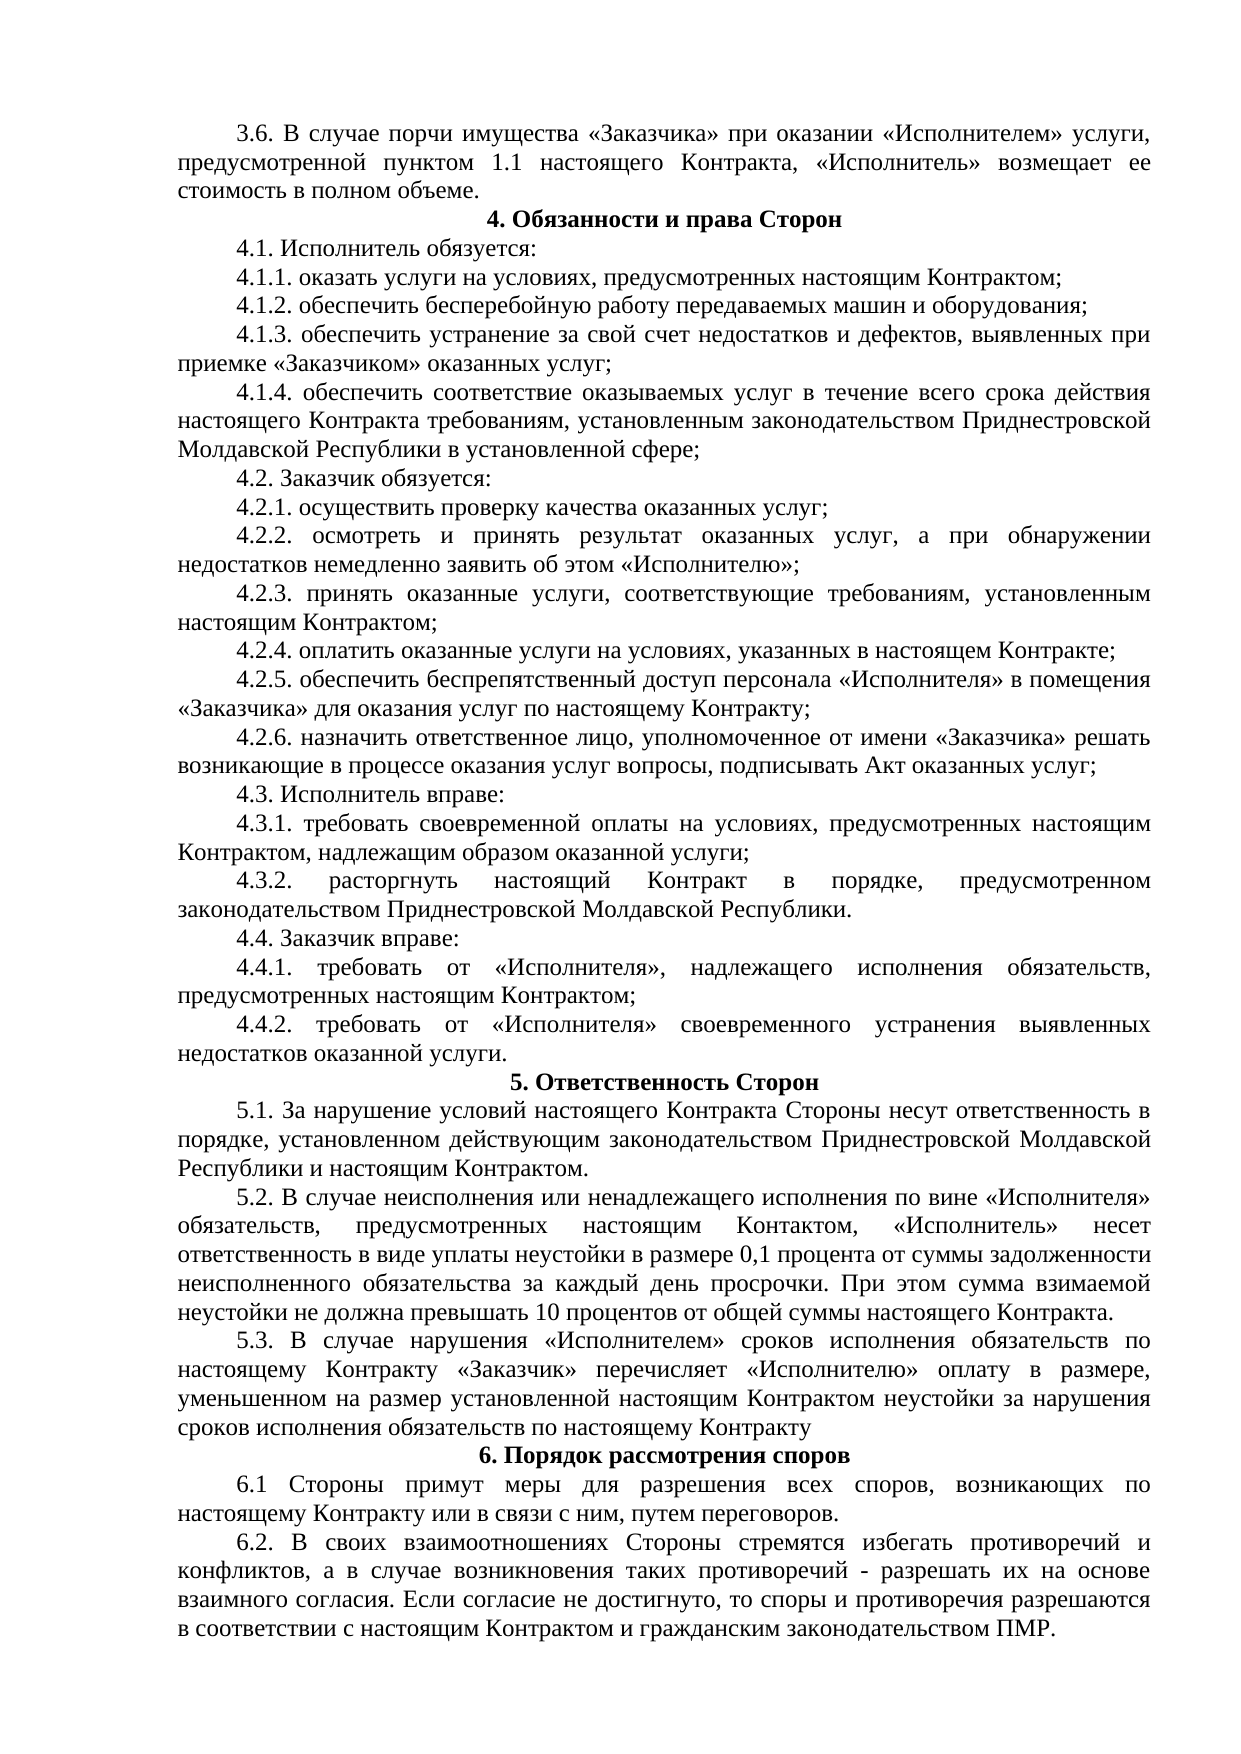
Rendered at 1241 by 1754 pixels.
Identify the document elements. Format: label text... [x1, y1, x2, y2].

text 5.2. В случае неисполнения или ненадлежащего исполнения по вине «Исполнителя» обязательств, предусмотренных настоящим Контактом, «Исполнитель» несет ответственность в виде уплаты неустойки в размере 0,1 процента от суммы задолженности неисполненного обязательства за каждый день просрочки. При этом сумма взимаемой неустойки не должна превышать 10 процентов от общей суммы настоящего Контракта. [177, 1182, 1152, 1326]
text 6.1 Стороны примут меры для разрешения всех споров, возникающих по настоящему Контракту или в связи с ним, путем переговоров. [177, 1469, 1152, 1527]
text 4.3.2. расторгнуть настоящий Контракт в порядке, предусмотренном законодательством Приднестровской Молдавской Республики. [177, 866, 1152, 923]
text 4.3. Исполнитель вправе: [177, 779, 1152, 808]
text 4. Обязанности и права Сторон [177, 204, 1152, 233]
text 6.2. В своих взаимоотношениях Стороны стремятся избегать противоречий и конфликтов, а в случае возникновения таких противоречий - разрешать их на основе взаимного согласия. Если согласие не достигнуто, то споры и противоречия разрешаются в соответствии с настоящим Контрактом и гражданским законодательством ПМР. [177, 1527, 1152, 1642]
text 4.2. Заказчик обязуется: [177, 463, 1152, 492]
text 5.3. В случае нарушения «Исполнителем» сроков исполнения обязательств по настоящему Контракту «Заказчик» перечисляет «Исполнителю» оплату в размере, уменьшенном на размер установленной настоящим Контрактом неустойки за нарушения сроков исполнения обязательств по настоящему Контракту [177, 1326, 1152, 1441]
text 4.2.6. назначить ответственное лицо, уполномоченное от имени «Заказчика» решать возникающие в процессе оказания услуг вопросы, подписывать Акт оказанных услуг; [177, 722, 1152, 779]
text 4.4.2. требовать от «Исполнителя» своевременного устранения выявленных недостатков оказанной услуги. [177, 1009, 1152, 1067]
text 4.3.1. требовать своевременной оплаты на условиях, предусмотренных настоящим Контрактом, надлежащим образом оказанной услуги; [177, 808, 1152, 866]
text 6. Порядок рассмотрения споров [177, 1441, 1152, 1469]
text 4.4. Заказчик вправе: [177, 923, 1152, 952]
text 4.2.4. оплатить оказанные услуги на условиях, указанных в настоящем Контракте; [177, 636, 1152, 664]
text 4.2.5. обеспечить беспрепятственный доступ персонала «Исполнителя» в помещения «Заказчика» для оказания услуг по настоящему Контракту; [177, 664, 1152, 722]
text 4.4.1. требовать от «Исполнителя», надлежащего исполнения обязательств, предусмотренных настоящим Контрактом; [177, 952, 1152, 1009]
text 5. Ответственность Сторон [177, 1067, 1152, 1096]
text 4.1.2. обеспечить бесперебойную работу передаваемых машин и оборудования; [177, 291, 1152, 319]
text 4.2.2. осмотреть и принять результат оказанных услуг, а при обнаружении недостатков немедленно заявить об этом «Исполнителю»; [177, 521, 1152, 578]
text 4.1. Исполнитель обязуется: [177, 233, 1152, 262]
text 4.2.3. принять оказанные услуги, соответствующие требованиям, установленным настоящим Контрактом; [177, 578, 1152, 636]
text 4.1.1. оказать услуги на условиях, предусмотренных настоящим Контрактом; [177, 262, 1152, 291]
text 4.1.4. обеспечить соответствие оказываемых услуг в течение всего срока действия настоящего Контракта требованиям, установленным законодательством Приднестровской Молдавской Республики в установленной сфере; [177, 377, 1152, 463]
text 5.1. За нарушение условий настоящего Контракта Стороны несут ответственность в порядке, установленном действующим законодательством Приднестровской Молдавской Республики и настоящим Контрактом. [177, 1096, 1152, 1182]
text 3.6. В случае порчи имущества «Заказчика» при оказании «Исполнителем» услуги, предусмотренной пунктом 1.1 настоящего Контракта, «Исполнитель» возмещает ее стоимость в полном объеме. [177, 118, 1152, 204]
text 4.1.3. обеспечить устранение за свой счет недостатков и дефектов, выявленных при приемке «Заказчиком» оказанных услуг; [177, 319, 1152, 377]
text 4.2.1. осуществить проверку качества оказанных услуг; [177, 492, 1152, 521]
